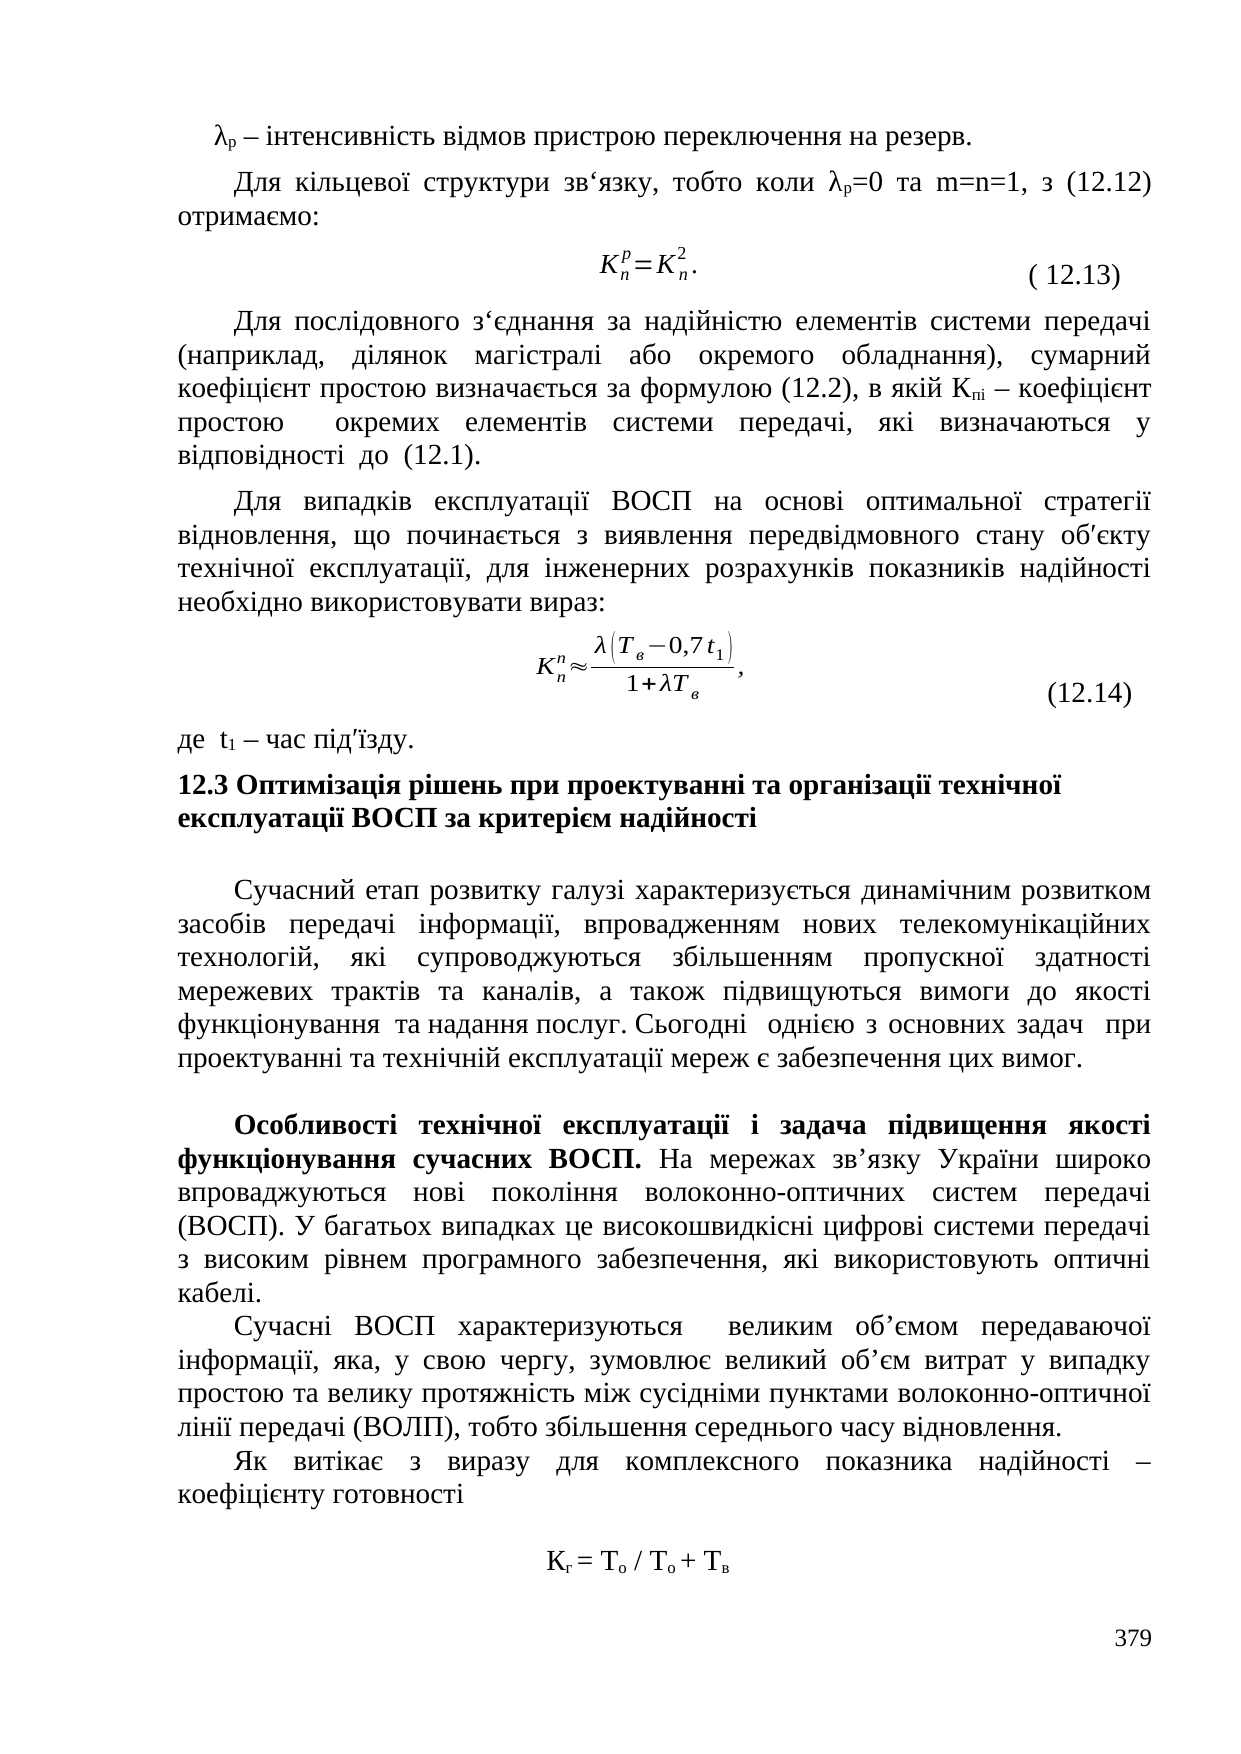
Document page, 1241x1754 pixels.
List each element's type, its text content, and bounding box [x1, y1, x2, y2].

text λр – інтенсивність відмов пристрою переключення на резерв. [177, 118, 1152, 152]
text ( 12.13) [177, 244, 1152, 291]
text (12.14) [177, 630, 1152, 708]
text Для кільцевої структури зв‘язку, тобто коли λр=0 та m=n=1, з (12.12) отримаємо: [177, 164, 1152, 231]
text Особливості технічної експлуатації і задача підвищення якості функціонування сучасних ВОСП. На мережах зв’язку України широко впроваджуються нові покоління волоконно-оптичних систем передачі (ВОСП). У багатьох випадках це високошвидкісні цифрові системи передачі з високим рівнем програмного забезпечення, які використовують оптичні кабелі. [177, 1107, 1152, 1308]
text Як витікає з виразу для комплексного показника надійності – коефіцієнту готовності [177, 1443, 1152, 1510]
text 12.3 Оптимізація рішень при проектуванні та організації технічної експлуатації ВОСП за критерієм надійності [177, 767, 1152, 834]
text Сучасний етап розвитку галузі характеризується динамічним розвитком засобів передачі інформації, впровадженням нових телекомунікаційних технологій, які супроводжуються збільшенням пропускної здатності мережевих трактів та каналів, а також підвищуються вимоги до якості функціонування та надання послуг. Сьогодні однією з основних задач при проектуванні та технічній експлуатації мереж є забезпечення цих вимог. [177, 872, 1152, 1074]
text Кг = То / То + Тв [177, 1543, 1152, 1577]
text Для випадків експлуатації ВОСП на основі оптимальної стратегії відновлення, що починається з виявлення передвідмовного стану об′єкту технічної експлуатації, для інженерних розрахунків показників надійності необхідно використовувати вираз: [177, 483, 1152, 618]
text де t1 – час під′їзду. [177, 721, 1152, 754]
text Для послідовного з‘єднання за надійністю елементів системи передачі (наприклад, ділянок магістралі або окремого обладнання), сумарний коефіцієнт простою визначається за формулою (12.2), в якій Кпі – коефіцієнт простою окремих елементів системи передачі, які визначаються у відповідності до (12.1). [177, 303, 1152, 471]
text Сучасні ВОСП характеризуються великим об’ємом передаваючої інформації, яка, у свою чергу, зумовлює великий об’єм витрат у випадку простою та велику протяжність між сусідніми пунктами волоконно-оптичної лінії передачі (ВОЛП), тобто збільшення середнього часу відновлення. [177, 1308, 1152, 1443]
